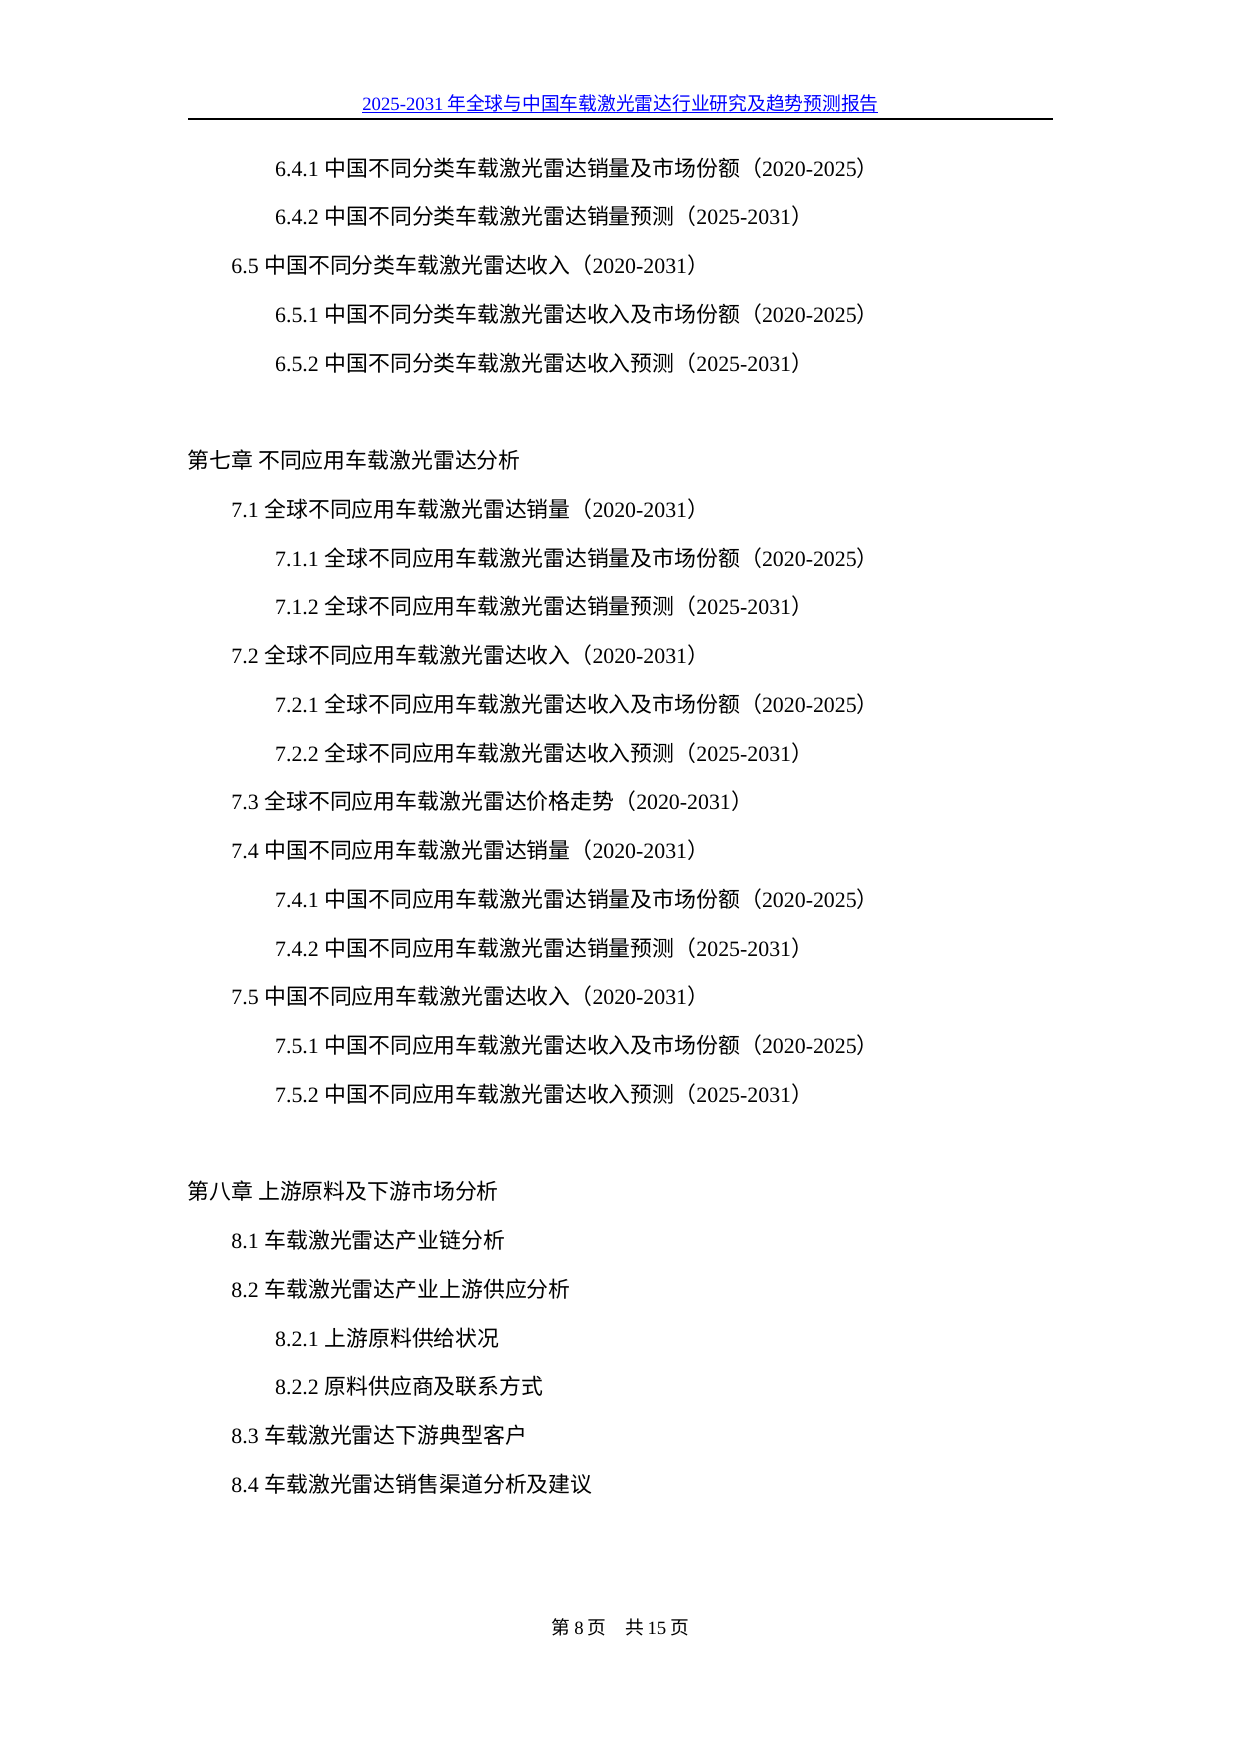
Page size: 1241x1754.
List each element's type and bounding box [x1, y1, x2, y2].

text [187, 150, 1053, 1499]
